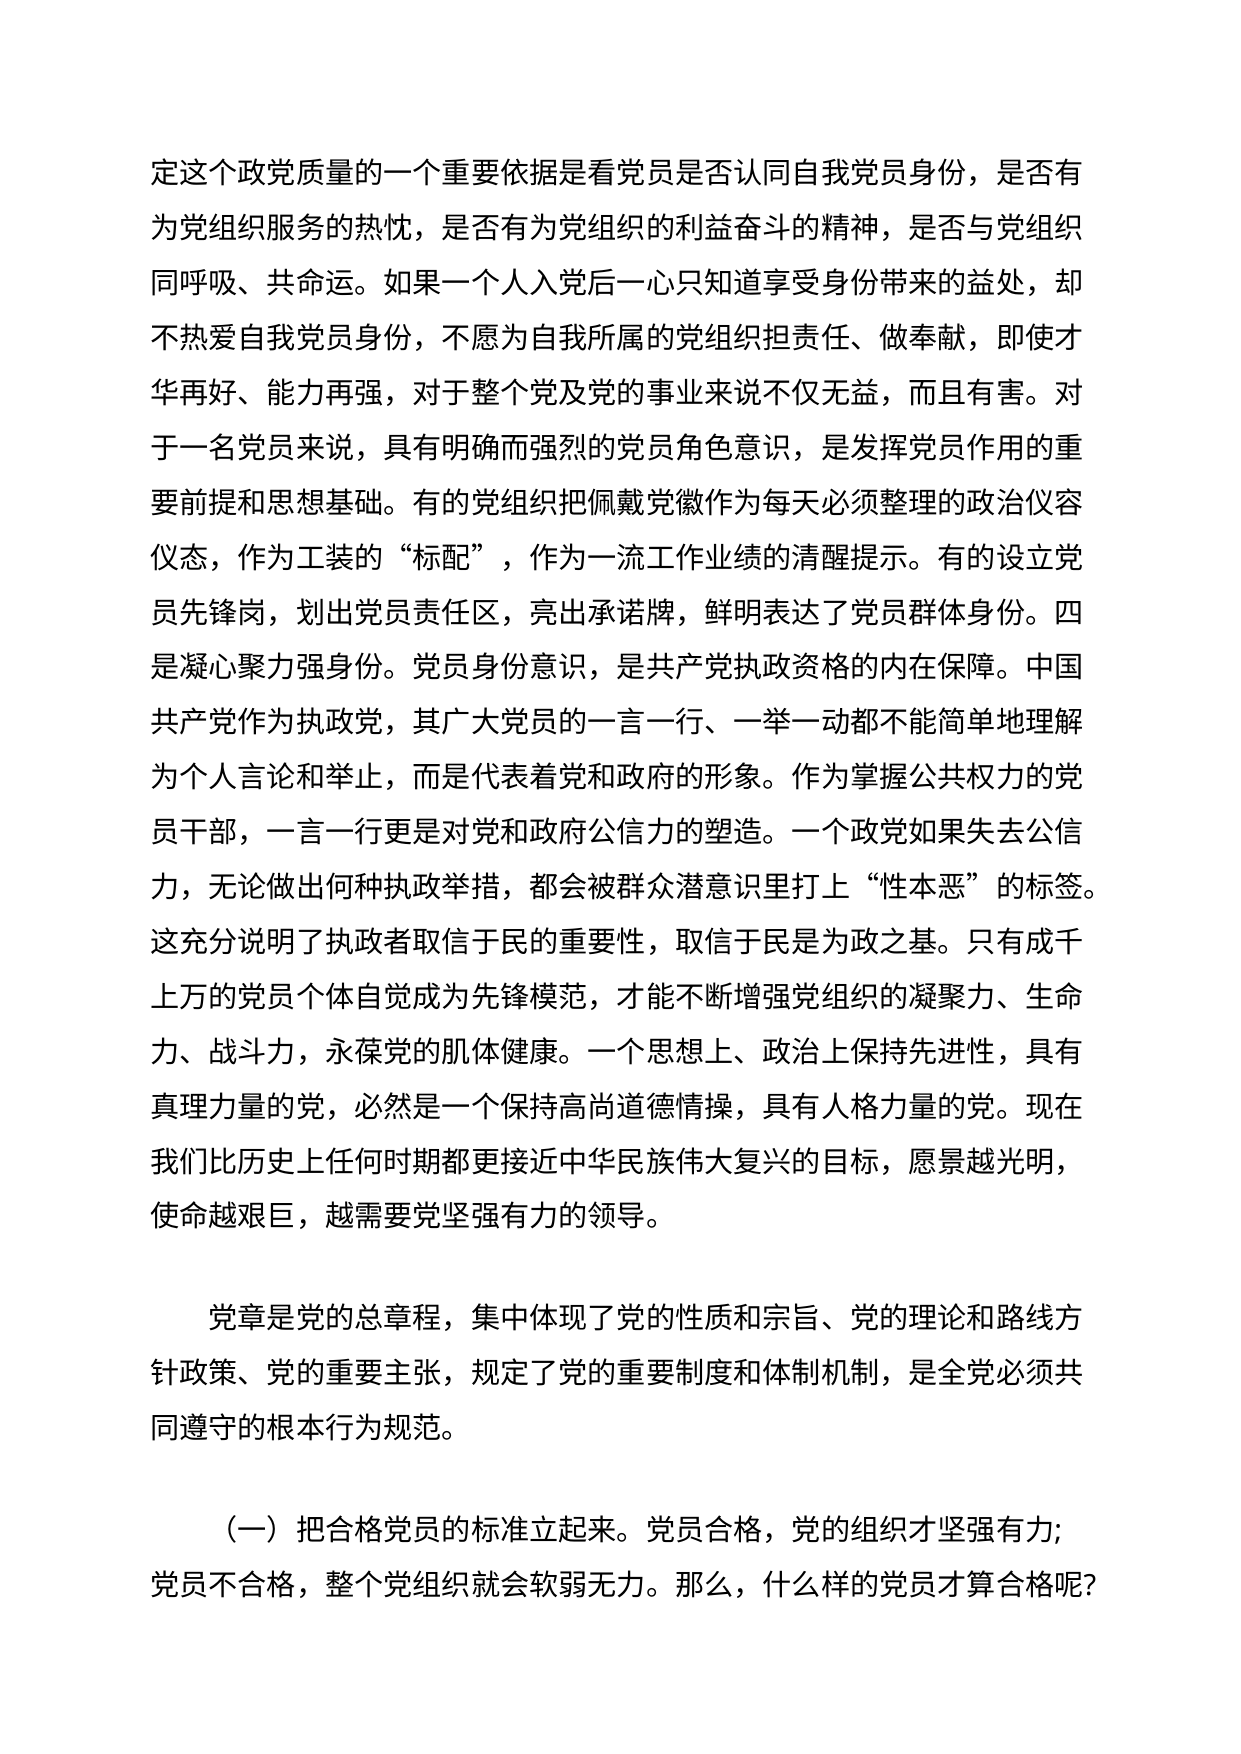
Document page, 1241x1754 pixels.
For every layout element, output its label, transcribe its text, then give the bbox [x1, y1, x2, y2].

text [150, 150, 1090, 1235]
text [150, 1506, 1090, 1604]
text 党章是党的总章程，集中体现了党的性质和宗旨、党的理论和路线方针政策、党的重要主张，规定了党的重要制度和体制机制，是全党必须共同遵守的根本行为规范。 [150, 1295, 1090, 1447]
